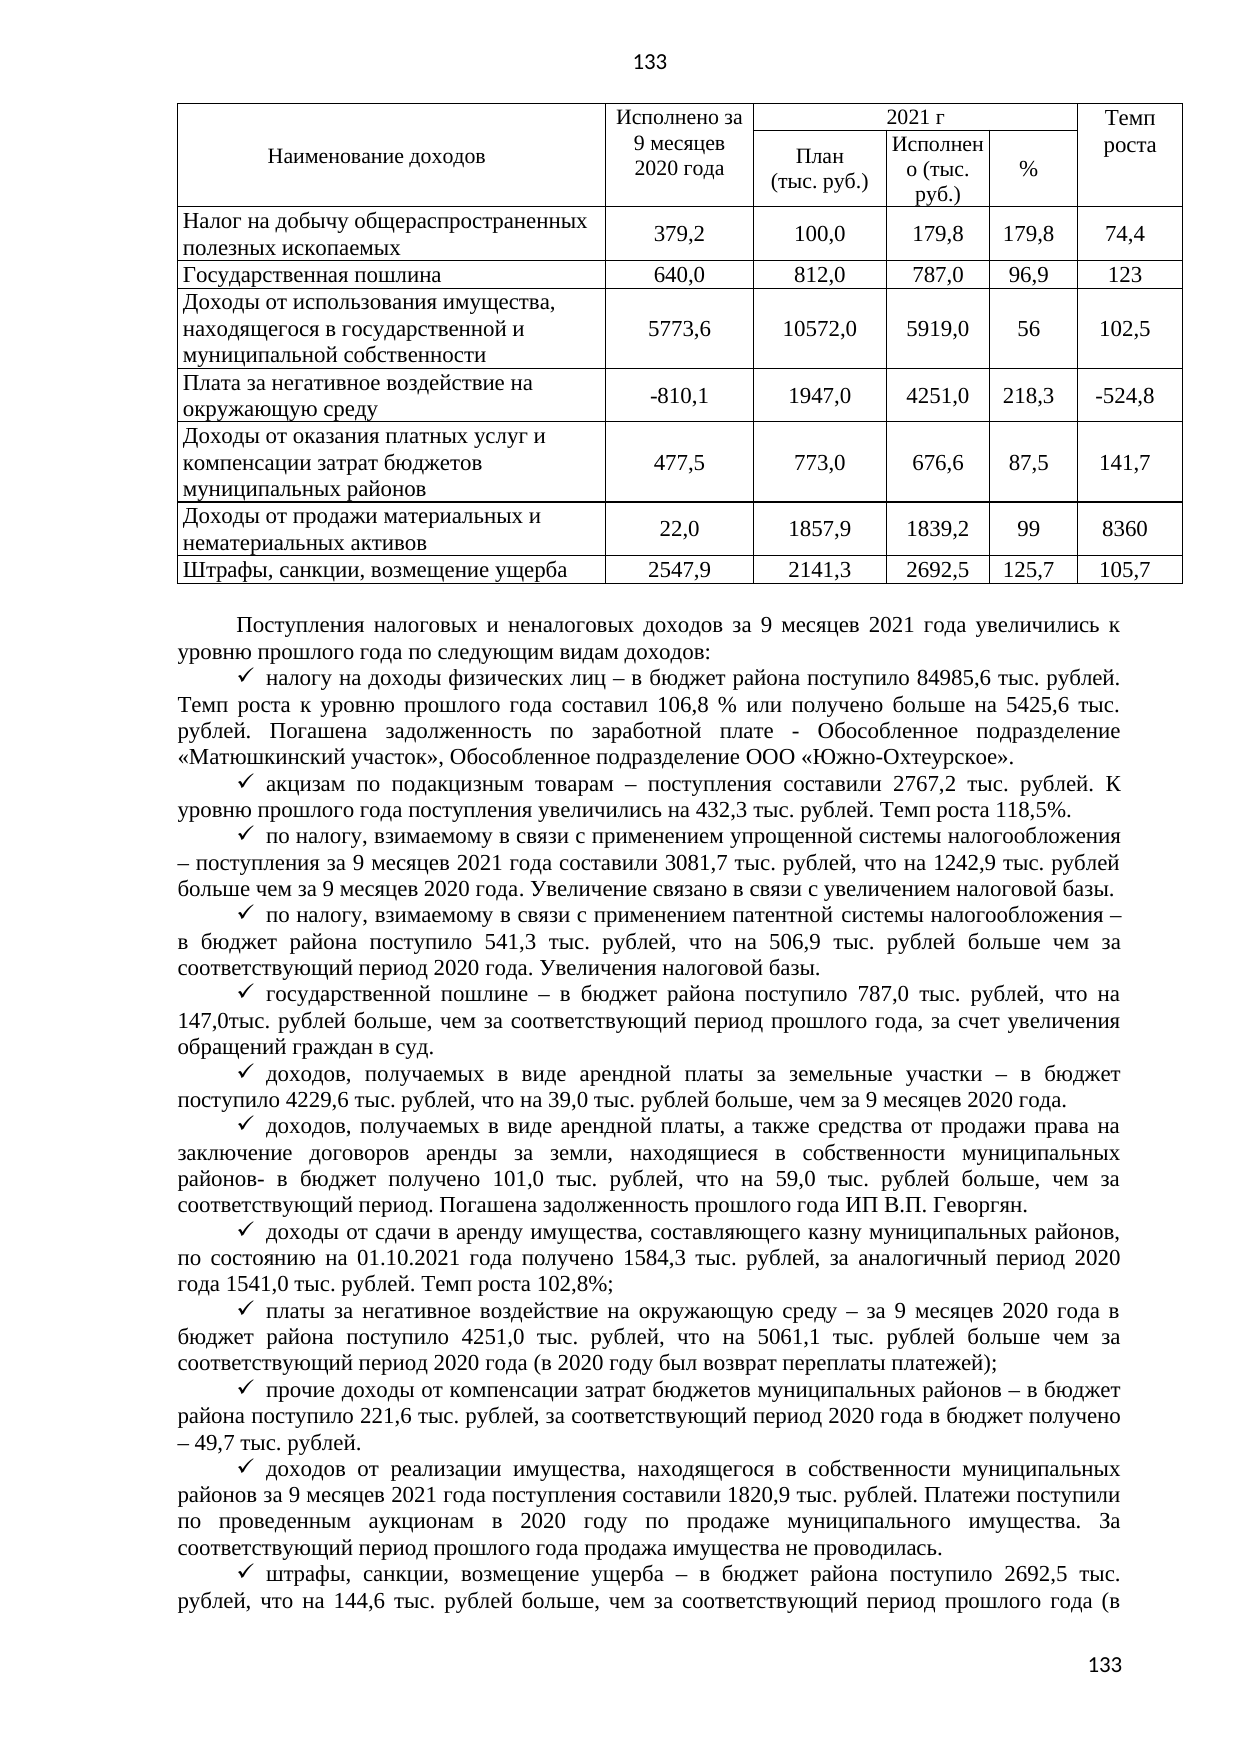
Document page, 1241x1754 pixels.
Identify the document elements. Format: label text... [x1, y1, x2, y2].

list доходы от сдачи в аренду имущества, составляющего казну муниципальных районов, по состоянию на 01.10.2021 года получено 1584,3 тыс. рублей, за аналогичный период 2020 года 1541,0 тыс. рублей. Темп роста 102,8%; [177, 1218, 1122, 1297]
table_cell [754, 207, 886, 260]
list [177, 1560, 1122, 1613]
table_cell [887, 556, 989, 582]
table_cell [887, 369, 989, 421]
list доходов, получаемых в виде арендной платы, а также средства от продажи права на заключение договоров аренды за земли, находящиеся в собственности муниципальных районов- в бюджет получено 101,0 тыс. рублей, что на 59,0 тыс. рублей больше, чем за соответствующий период. Погашена задолженность прошлого года ИП В.П. Геворгян. [177, 1112, 1122, 1218]
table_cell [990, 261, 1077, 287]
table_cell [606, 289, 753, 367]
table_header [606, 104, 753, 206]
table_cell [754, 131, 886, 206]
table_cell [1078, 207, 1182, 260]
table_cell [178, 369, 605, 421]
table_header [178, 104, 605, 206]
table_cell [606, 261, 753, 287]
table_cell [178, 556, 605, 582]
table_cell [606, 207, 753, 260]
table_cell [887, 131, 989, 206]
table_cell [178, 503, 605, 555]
list доходов от реализации имущества, находящегося в собственности муниципальных районов за 9 месяцев 2021 года поступления составили 1820,9 тыс. рублей. Платежи поступили по проведенным аукционам в 2020 году по продаже муниципального имущества. За соответствующий период прошлого года продажа имущества не проводилась. [177, 1455, 1122, 1560]
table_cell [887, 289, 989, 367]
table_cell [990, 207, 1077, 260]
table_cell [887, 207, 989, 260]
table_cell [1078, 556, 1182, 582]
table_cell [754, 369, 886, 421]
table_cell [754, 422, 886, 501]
list по налогу, взимаемому в связи с применением упрощенной системы налогообложения – поступления за 9 месяцев 2021 года составили 3081,7 тыс. рублей, что на 1242,9 тыс. рублей больше чем за 9 месяцев 2020 года. Увеличение связано в связи с увеличением налоговой базы. [177, 822, 1122, 901]
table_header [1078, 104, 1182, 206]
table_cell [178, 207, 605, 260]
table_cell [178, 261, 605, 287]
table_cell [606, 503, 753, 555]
list платы за негативное воздействие на окружающую среду – за 9 месяцев 2020 года в бюджет района поступило 4251,0 тыс. рублей, что на 5061,1 тыс. рублей больше чем за соответствующий период 2020 года (в 2020 году был возврат переплаты платежей); [177, 1297, 1122, 1376]
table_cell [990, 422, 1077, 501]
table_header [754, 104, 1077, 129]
list акцизам по подакцизным товарам – поступления составили 2767,2 тыс. рублей. К уровню прошлого года поступления увеличились на 432,3 тыс. рублей. Темп роста 118,5%. [177, 770, 1122, 822]
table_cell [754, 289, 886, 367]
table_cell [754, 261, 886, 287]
list по налогу, взимаемому в связи с применением патентной системы налогообложения – в бюджет района поступило 541,3 тыс. рублей, что на 506,9 тыс. рублей больше чем за соответствующий период 2020 года. Увеличения налоговой базы. [177, 901, 1122, 981]
text Поступления налоговых и неналоговых доходов за 9 месяцев 2021 года увеличились к уровню прошлого года по следующим видам доходов: [177, 612, 1122, 664]
list государственной пошлине – в бюджет района поступило 787,0 тыс. рублей, что на 147,0тыс. рублей больше, чем за соответствующий период прошлого года, за счет увеличения обращений граждан в суд. [177, 981, 1122, 1059]
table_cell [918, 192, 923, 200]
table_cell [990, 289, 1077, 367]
list доходов, получаемых в виде арендной платы за земельные участки – в бюджет поступило 4229,6 тыс. рублей, что на 39,0 тыс. рублей больше, чем за 9 месяцев 2020 года. [177, 1059, 1122, 1112]
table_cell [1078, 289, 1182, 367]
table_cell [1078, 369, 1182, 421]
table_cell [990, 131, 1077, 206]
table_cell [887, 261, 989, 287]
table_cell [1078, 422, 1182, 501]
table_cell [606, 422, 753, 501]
list прочие доходы от компенсации затрат бюджетов муниципальных районов – в бюджет района поступило 221,6 тыс. рублей, за соответствующий период 2020 года в бюджет получено – 49,7 тыс. рублей. [177, 1376, 1122, 1455]
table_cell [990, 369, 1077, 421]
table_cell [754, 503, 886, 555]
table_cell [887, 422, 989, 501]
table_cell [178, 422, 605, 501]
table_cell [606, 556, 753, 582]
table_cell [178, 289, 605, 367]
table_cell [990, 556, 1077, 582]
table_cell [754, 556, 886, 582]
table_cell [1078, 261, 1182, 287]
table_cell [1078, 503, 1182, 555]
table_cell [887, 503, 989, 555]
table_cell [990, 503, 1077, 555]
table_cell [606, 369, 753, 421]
list налогу на доходы физических лиц – в бюджет района поступило 84985,6 тыс. рублей. Темп роста к уровню прошлого года составил 106,8 % или получено больше на 5425,6 тыс. рублей. Погашена задолженность по заработной плате - Обособленное подразделение «Матюшкинский участок», Обособленное подразделение ООО «Южно-Охтеурское». [177, 664, 1122, 770]
